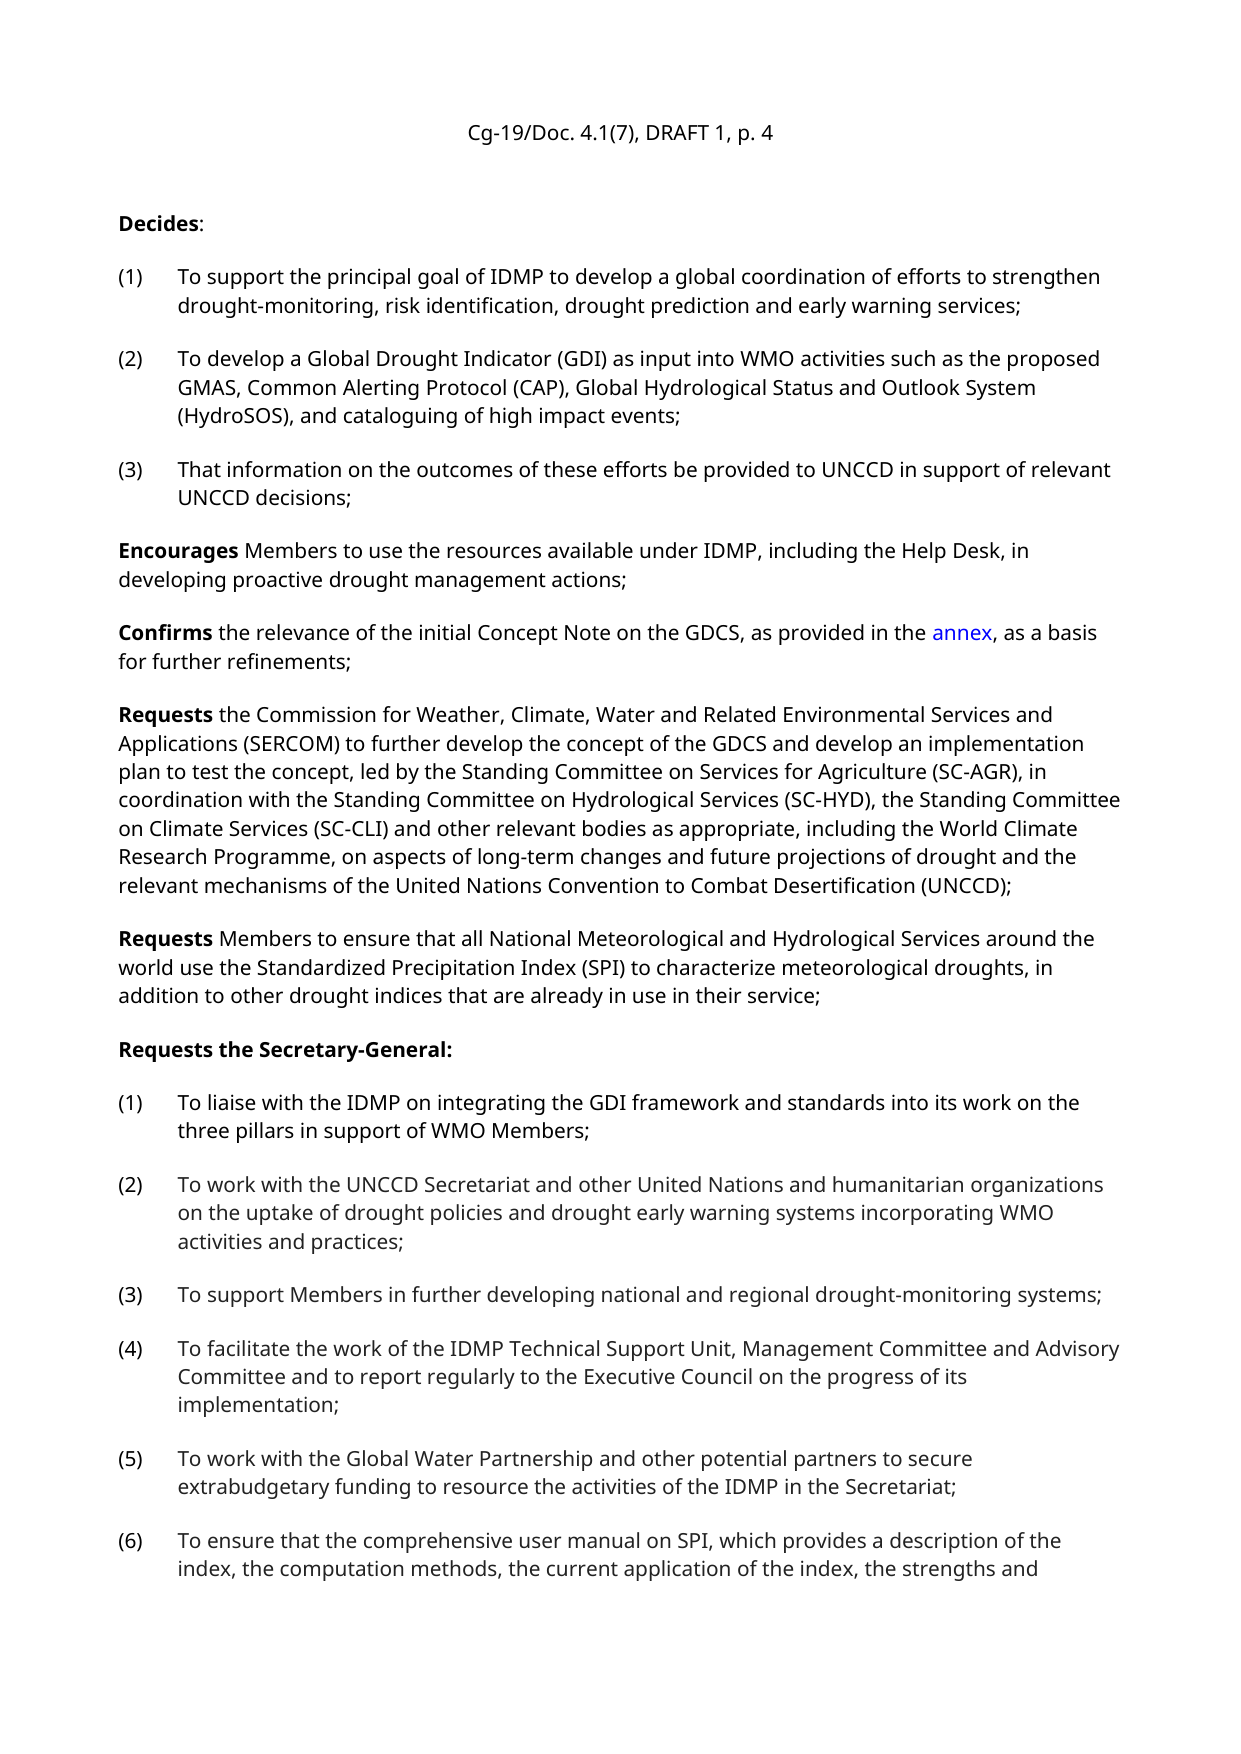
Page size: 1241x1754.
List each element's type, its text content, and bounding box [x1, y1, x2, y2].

text Requests the Commission for Weather, Climate, Water and Related Environmental Services and Applications (SERCOM) to further develop the concept of the GDCS and develop an implementation plan to test the concept, led by the Standing Committee on Services for Agriculture (SC-AGR), in coordination with the Standing Committee on Hydrological Services (SC-HYD), the Standing Committee on Climate Services (SC-CLI) and other relevant bodies as appropriate, including the World Climate Research Programme, on aspects of long-term changes and future projections of drought and the relevant mechanisms of the United Nations Convention to Combat Desertification (UNCCD); [118, 700, 1122, 899]
list To liaise with the IDMP on integrating the GDI framework and standards into its work on the three pillars in support of WMO Members; [118, 1088, 1122, 1145]
text Requests Members to ensure that all National Meteorological and Hydrological Services around the world use the Standardized Precipitation Index (SPI) to characterize meteorological droughts, in addition to other drought indices that are already in use in their service; [118, 924, 1122, 1010]
text Decides: [118, 209, 1122, 237]
list To support the principal goal of IDMP to develop a global coordination of efforts to strengthen drought-monitoring, risk identification, drought prediction and early warning services; [118, 262, 1122, 319]
list That information on the outcomes of these efforts be provided to UNCCD in support of relevant UNCCD decisions; [118, 455, 1122, 512]
text Confirms the relevance of the initial Concept Note on the GDCS, as provided in the annex, as a basis for further refinements; [118, 618, 1122, 675]
list To work with the Global Water Partnership and other potential partners to secure extrabudgetary funding to resource the activities of the IDMP in the Secretariat; [118, 1444, 1122, 1501]
list To facilitate the work of the IDMP Technical Support Unit, Management Committee and Advisory Committee and to report regularly to the Executive Council on the progress of its implementation; [118, 1334, 1122, 1419]
list To develop a Global Drought Indicator (GDI) as input into WMO activities such as the proposed GMAS, Common Alerting Protocol (CAP), Global Hydrological Status and Outlook System (HydroSOS), and cataloguing of high impact events; [118, 344, 1122, 430]
list To support Members in further developing national and regional drought-monitoring systems; [118, 1280, 1122, 1309]
list To work with the UNCCD Secretariat and other United Nations and humanitarian organizations on the uptake of drought policies and drought early warning systems incorporating WMO activities and practices; [118, 1170, 1122, 1255]
text Encourages Members to use the resources available under IDMP, including the Help Desk, in developing proactive drought management actions; [118, 537, 1122, 593]
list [118, 1526, 1122, 1583]
text Requests the Secretary-General: [118, 1035, 1122, 1063]
